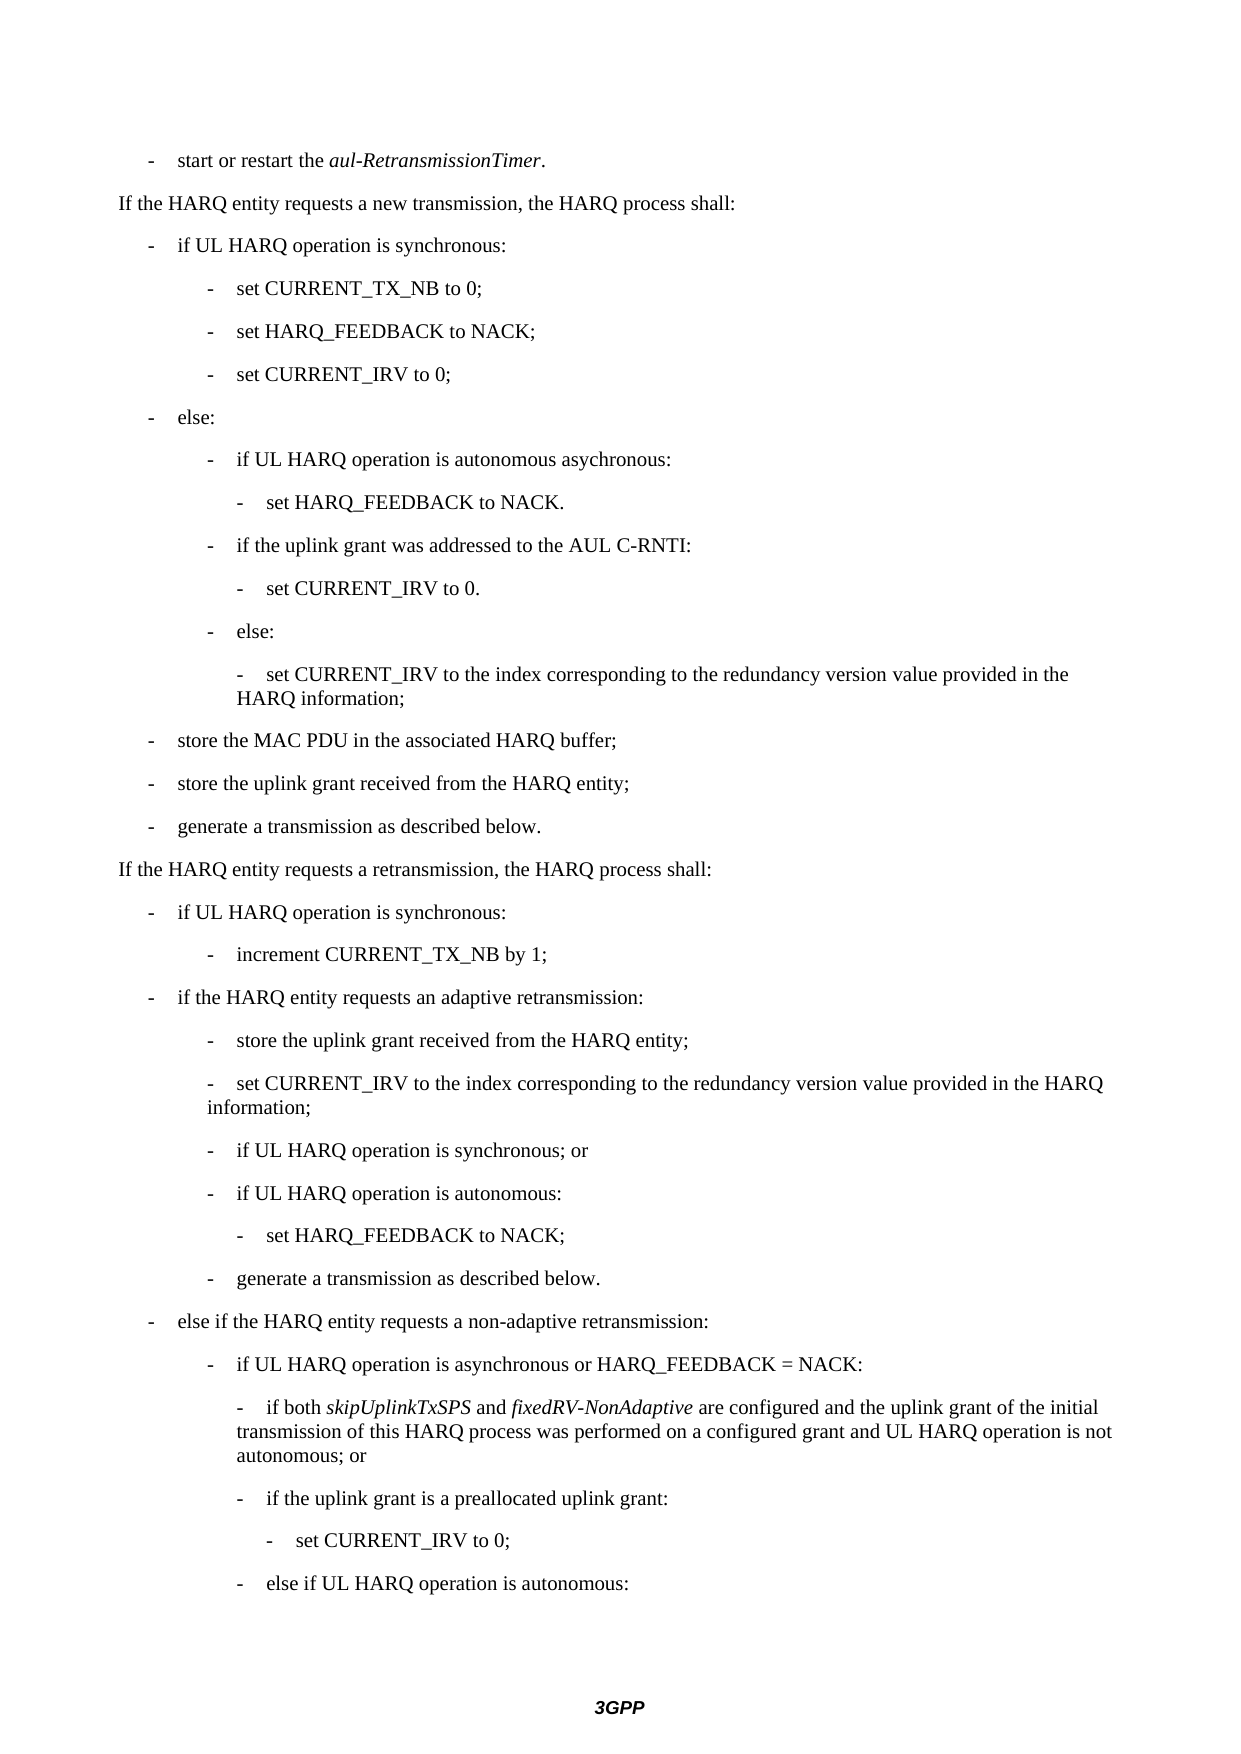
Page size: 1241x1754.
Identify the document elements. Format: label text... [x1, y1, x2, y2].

text - increment CURRENT_TX_NB by 1; [207, 942, 1122, 966]
text - store the uplink grant received from the HARQ entity; [207, 1028, 1122, 1052]
text - set CURRENT_IRV to 0; [266, 1528, 1122, 1552]
text - else: [207, 619, 1122, 643]
text - generate a transmission as described below. [207, 1266, 1122, 1290]
text - set CURRENT_IRV to the index corresponding to the redundancy version value provided in the HARQ information; [236, 661, 1122, 709]
text - if UL HARQ operation is autonomous asychronous: [207, 447, 1122, 471]
text - if UL HARQ operation is asynchronous or HARQ_FEEDBACK = NACK: [207, 1352, 1122, 1376]
text - if the HARQ entity requests an adaptive retransmission: [148, 985, 1122, 1009]
text - set CURRENT_IRV to 0. [236, 576, 1122, 600]
text - if UL HARQ operation is synchronous: [148, 899, 1122, 924]
text - else if the HARQ entity requests a non-adaptive retransmission: [148, 1309, 1122, 1333]
text - if both skipUplinkTxSPS and fixedRV-NonAdaptive are configured and the uplink grant of the initial transmission of this HARQ process was performed on a configured grant and UL HARQ operation is not autonomous; or [236, 1394, 1122, 1467]
text - start or restart the aul-RetransmissionTimer. [148, 148, 1122, 172]
text - set HARQ_FEEDBACK to NACK. [236, 490, 1122, 514]
text - set CURRENT_IRV to the index corresponding to the redundancy version value provided in the HARQ information; [207, 1071, 1122, 1119]
text - if UL HARQ operation is synchronous; or [207, 1138, 1122, 1162]
text - set CURRENT_IRV to 0; [207, 362, 1122, 386]
text - set HARQ_FEEDBACK to NACK; [207, 319, 1122, 343]
text - set CURRENT_TX_NB to 0; [207, 276, 1122, 300]
text - store the MAC PDU in the associated HARQ buffer; [148, 728, 1122, 752]
text - generate a transmission as described below. [148, 814, 1122, 838]
text If the HARQ entity requests a new transmission, the HARQ process shall: [118, 191, 1122, 214]
text - set HARQ_FEEDBACK to NACK; [236, 1223, 1122, 1247]
text - if the uplink grant was addressed to the AUL C-RNTI: [207, 533, 1122, 557]
text - else: [148, 404, 1122, 429]
text If the HARQ entity requests a retransmission, the HARQ process shall: [118, 857, 1122, 881]
text - if the uplink grant is a preallocated uplink grant: [236, 1486, 1122, 1509]
text - store the uplink grant received from the HARQ entity; [148, 771, 1122, 795]
text - else if UL HARQ operation is autonomous: [236, 1571, 1122, 1595]
text - if UL HARQ operation is autonomous: [207, 1181, 1122, 1204]
text - if UL HARQ operation is synchronous: [148, 233, 1122, 257]
